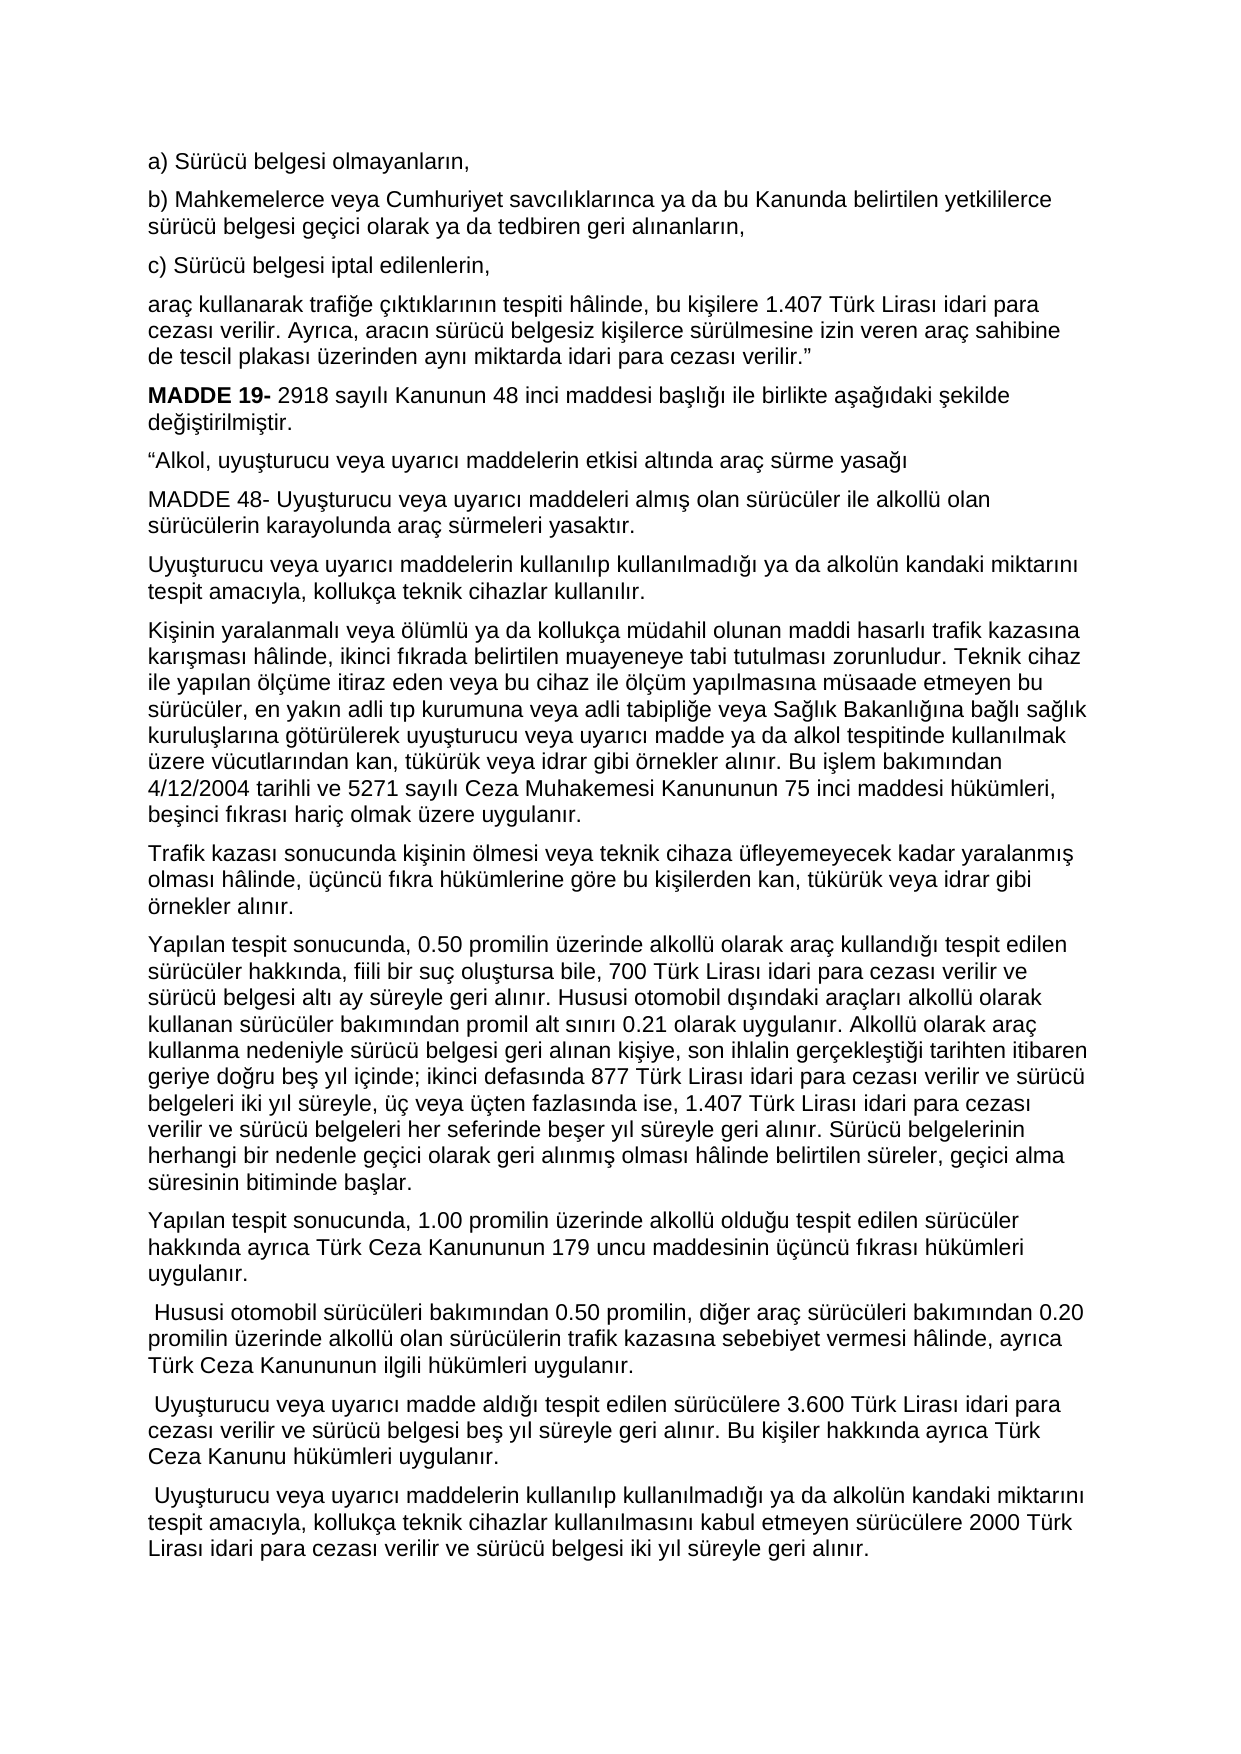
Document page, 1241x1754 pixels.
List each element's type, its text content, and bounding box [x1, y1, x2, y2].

text Uyuşturucu veya uyarıcı maddelerin kullanılıp kullanılmadığı ya da alkolün kandaki miktarını tespit amacıyla, kollukça teknik cihazlar kullanılır. [148, 551, 1093, 604]
text araç kullanarak trafiğe çıktıklarının tespiti hâlinde, bu kişilere 1.407 Türk Lirası idari para cezası verilir. Ayrıca, aracın sürücü belgesiz kişilerce sürülmesine izin veren araç sahibine de tescil plakası üzerinden aynı miktarda idari para cezası verilir.” [148, 291, 1093, 369]
text Yapılan tespit sonucunda, 0.50 promilin üzerinde alkollü olarak araç kullandığı tespit edilen sürücüler hakkında, fiili bir suç oluştursa bile, 700 Türk Lirası idari para cezası verilir ve sürücü belgesi altı ay süreyle geri alınır. Hususi otomobil dışındaki araçları alkollü olarak kullanan sürücüler bakımından promil alt sınırı 0.21 olarak uygulanır. Alkollü olarak araç kullanma nedeniyle sürücü belgesi geri alınan kişiye, son ihlalin gerçekleştiği tarihten itibaren geriye doğru beş yıl içinde; ikinci defasında 877 Türk Lirası idari para cezası verilir ve sürücü belgeleri iki yıl süreyle, üç veya üçten fazlasında ise, 1.407 Türk Lirası idari para cezası verilir ve sürücü belgeleri her seferinde beşer yıl süreyle geri alınır. Sürücü belgelerinin herhangi bir nedenle geçici olarak geri alınmış olması hâlinde belirtilen süreler, geçici alma süresinin bitiminde başlar. [148, 931, 1093, 1195]
text Uyuşturucu veya uyarıcı madde aldığı tespit edilen sürücülere 3.600 Türk Lirası idari para cezası verilir ve sürücü belgesi beş yıl süreyle geri alınır. Bu kişiler hakkında ayrıca Türk Ceza Kanunu hükümleri uygulanır. [148, 1391, 1093, 1470]
text a) Sürücü belgesi olmayanların, [148, 148, 1093, 174]
text Yapılan tespit sonucunda, 1.00 promilin üzerinde alkollü olduğu tespit edilen sürücüler hakkında ayrıca Türk Ceza Kanununun 179 uncu maddesinin üçüncü fıkrası hükümleri uygulanır. [148, 1207, 1093, 1287]
text “Alkol, uyuşturucu veya uyarıcı maddelerin etkisi altında araç sürme yasağı [148, 447, 1093, 474]
text MADDE 19- 2918 sayılı Kanunun 48 inci maddesi başlığı ile birlikte aşağıdaki şekilde değiştirilmiştir. [148, 382, 1093, 435]
text Uyuşturucu veya uyarıcı maddelerin kullanılıp kullanılmadığı ya da alkolün kandaki miktarını tespit amacıyla, kollukça teknik cihazlar kullanılmasını kabul etmeyen sürücülere 2000 Türk Lirası idari para cezası verilir ve sürücü belgesi iki yıl süreyle geri alınır. [148, 1482, 1093, 1561]
text Trafik kazası sonucunda kişinin ölmesi veya teknik cihaza üfleyemeyecek kadar yaralanmış olması hâlinde, üçüncü fıkra hükümlerine göre bu kişilerden kan, tükürük veya idrar gibi örnekler alınır. [148, 840, 1093, 919]
text Hususi otomobil sürücüleri bakımından 0.50 promilin, diğer araç sürücüleri bakımından 0.20 promilin üzerinde alkollü olan sürücülerin trafik kazasına sebebiyet vermesi hâlinde, ayrıca Türk Ceza Kanununun ilgili hükümleri uygulanır. [148, 1299, 1093, 1378]
text b) Mahkemelerce veya Cumhuriyet savcılıklarınca ya da bu Kanunda belirtilen yetkililerce sürücü belgesi geçici olarak ya da tedbiren geri alınanların, [148, 186, 1093, 239]
text MADDE 48- Uyuşturucu veya uyarıcı maddeleri almış olan sürücüler ile alkollü olan sürücülerin karayolunda araç sürmeleri yasaktır. [148, 486, 1093, 539]
text Kişinin yaralanmalı veya ölümlü ya da kollukça müdahil olunan maddi hasarlı trafik kazasına karışması hâlinde, ikinci fıkrada belirtilen muayeneye tabi tutulması zorunludur. Teknik cihaz ile yapılan ölçüme itiraz eden veya bu cihaz ile ölçüm yapılmasına müsaade etmeyen bu sürücüler, en yakın adli tıp kurumuna veya adli tabipliğe veya Sağlık Bakanlığına bağlı sağlık kuruluşlarına götürülerek uyuşturucu veya uyarıcı madde ya da alkol tespitinde kullanılmak üzere vücutlarından kan, tükürük veya idrar gibi örnekler alınır. Bu işlem bakımından 4/12/2004 tarihli ve 5271 sayılı Ceza Muhakemesi Kanununun 75 inci maddesi hükümleri, beşinci fıkrası hariç olmak üzere uygulanır. [148, 617, 1093, 827]
text c) Sürücü belgesi iptal edilenlerin, [148, 252, 1093, 278]
